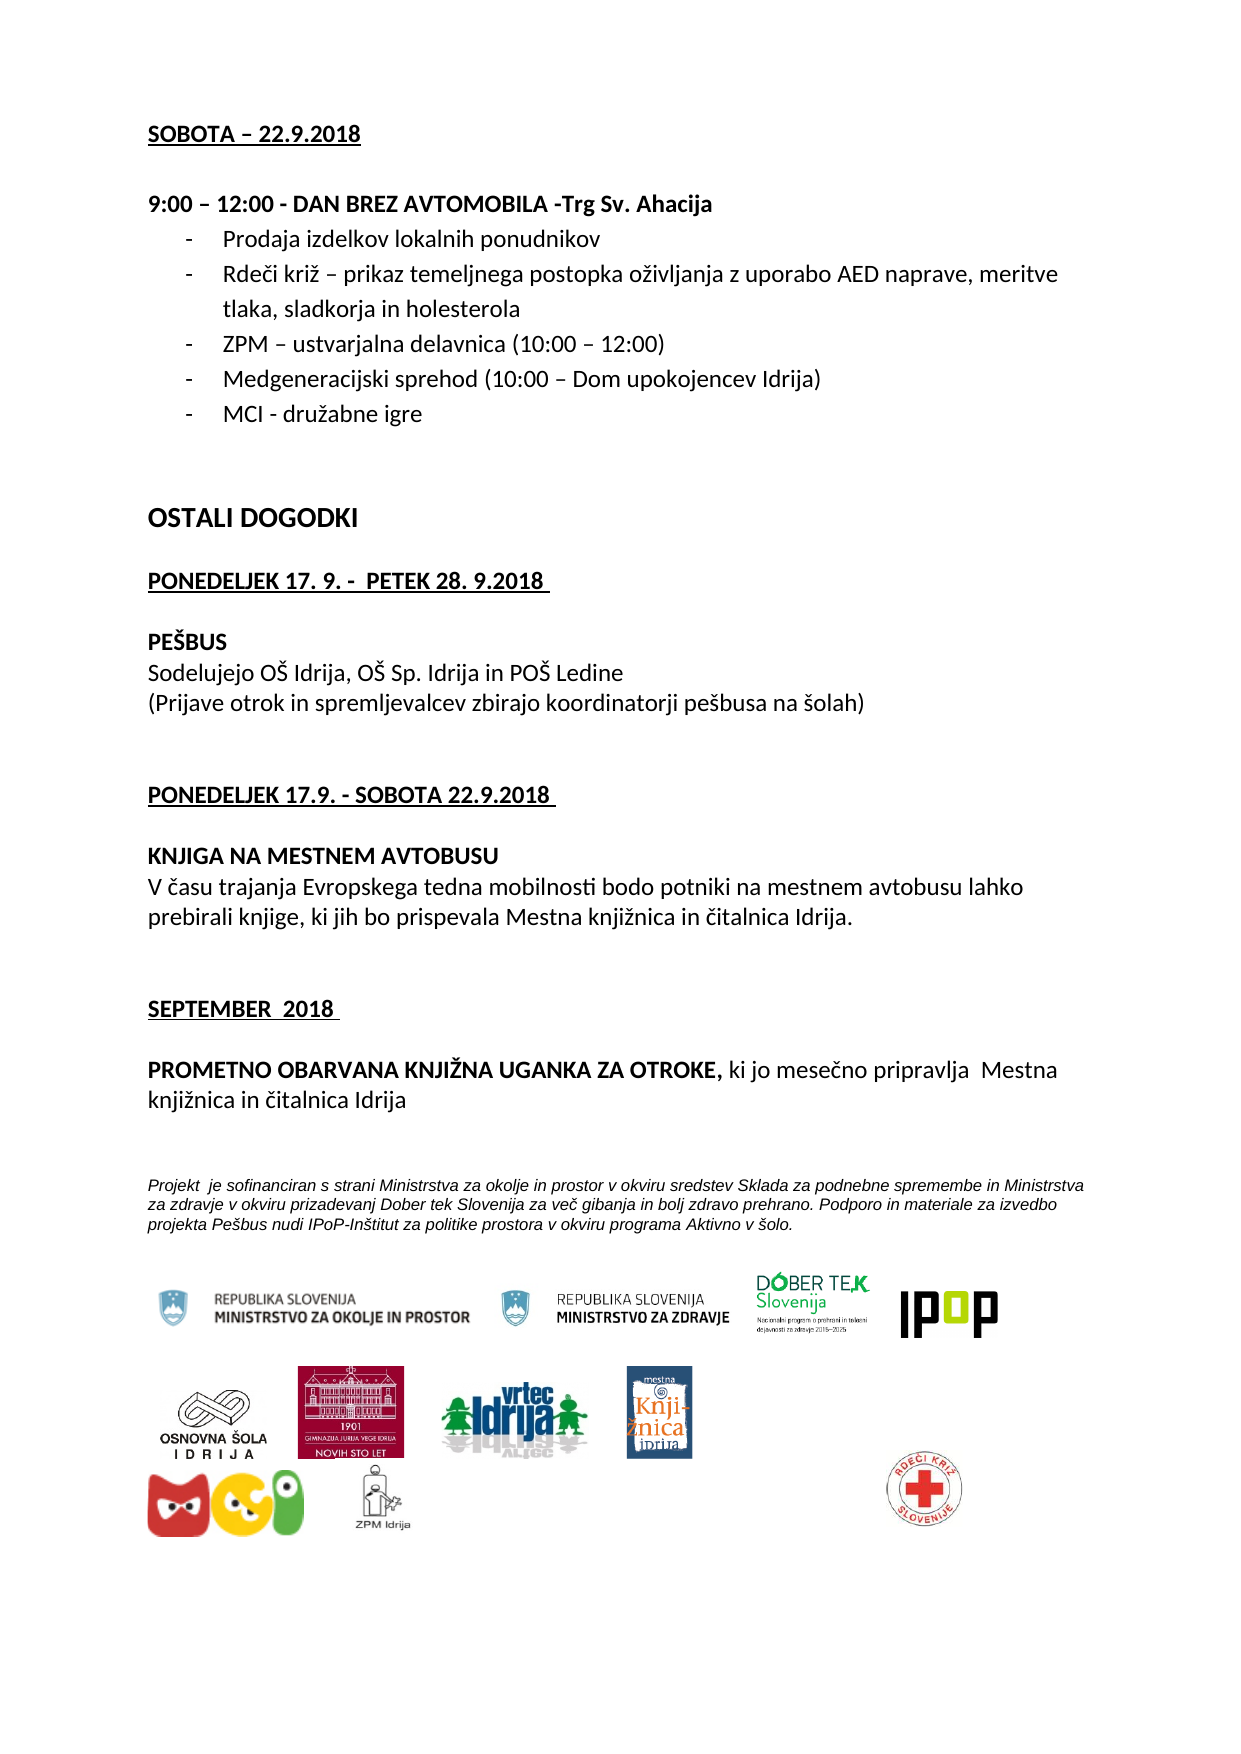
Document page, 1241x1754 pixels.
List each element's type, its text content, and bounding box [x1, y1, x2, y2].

list Prodaja izdelkov lokalnih ponudnikov [185, 223, 1093, 254]
text SEPTEMBER 2018 [148, 993, 1093, 1023]
text Projekt je sofinanciran s strani Ministrstva za okolje in prostor v okviru sredstev Sklada za podnebne spremembe in Ministrstva za zdravje v okviru prizadevanj Dober tek Slovenija za več gibanja in bolj zdravo prehrano. Podporo in materiale za izvedbo projekta Pešbus nudi IPoP-Inštitut za politike prostora v okviru programa Aktivno v šolo. [148, 1176, 1093, 1233]
text (Prijave otrok in spremljevalcev zbirajo koordinatorji pešbusa na šolah) [148, 688, 1093, 718]
text KNJIGA NA MESTNEM AVTOBUSU [148, 840, 1093, 871]
text PEŠBUS [148, 627, 1093, 657]
text OSTALI DOGODKI [148, 499, 1093, 535]
picture [746, 1267, 876, 1338]
picture [886, 1450, 963, 1527]
text PONEDELJEK 17.9. - SOBOTA 22.9.2018 [148, 779, 1093, 810]
text 9:00 – 12:00 - DAN BREZ AVTOMOBILA -Trg Sv. Ahacija [148, 188, 1093, 219]
list Medgeneracijski sprehod (10:00 – Dom upokojencev Idrija) [185, 363, 1093, 394]
list MCI - družabne igre [185, 398, 1093, 429]
text Prometno OBarvana knjižna uganka za otroke, ki jo mesečno pripravlja Mestna knjižnica in čitalnica Idrija [148, 1054, 1093, 1115]
picture [147, 1470, 304, 1537]
text SOBOTA – 22.9.2018 [148, 118, 1093, 149]
text PONEDELJEK 17. 9. - PETEK 28. 9.2018 [148, 566, 1093, 596]
picture [160, 1390, 267, 1459]
picture [147, 1263, 734, 1338]
list ZPM – ustvarjalna delavnica (10:00 – 12:00) [185, 328, 1093, 359]
list Rdeči križ – prikaz temeljnega postopka oživljanja z uporabo AED naprave, meritve tlaka, sladkorja in holesterola [185, 258, 1093, 324]
picture [626, 1366, 693, 1459]
text V času trajanja Evropskega tedna mobilnosti bodo potniki na mestnem avtobusu lahko prebirali knjige, ki jih bo prispevala Mestna knjižnica in čitalnica Idrija. [148, 871, 1093, 932]
text Sodelujejo OŠ Idrija, OŠ Sp. Idrija in POŠ Ledine [148, 657, 1093, 688]
picture [297, 1366, 425, 1537]
picture [441, 1382, 589, 1459]
picture [900, 1291, 998, 1338]
